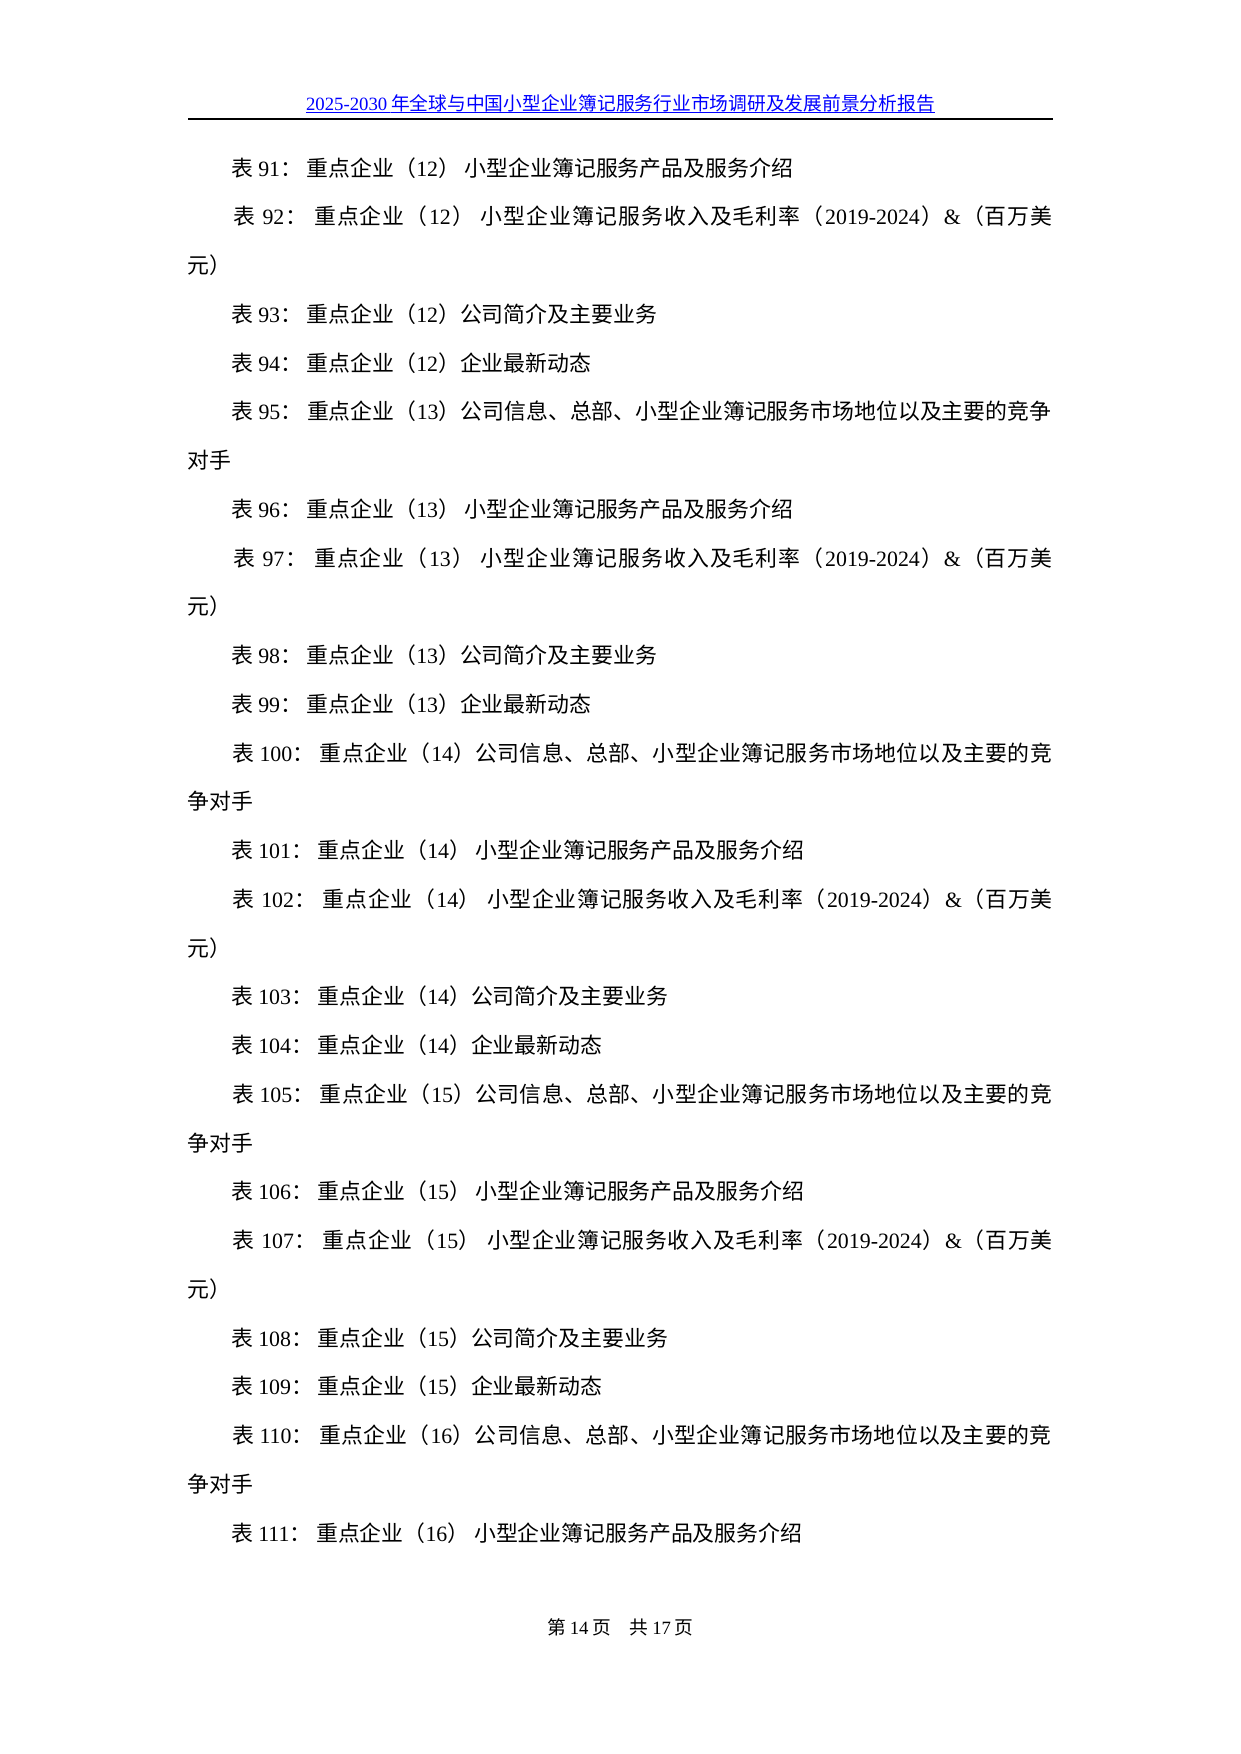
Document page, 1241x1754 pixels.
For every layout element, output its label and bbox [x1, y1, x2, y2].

text [187, 150, 1053, 1548]
